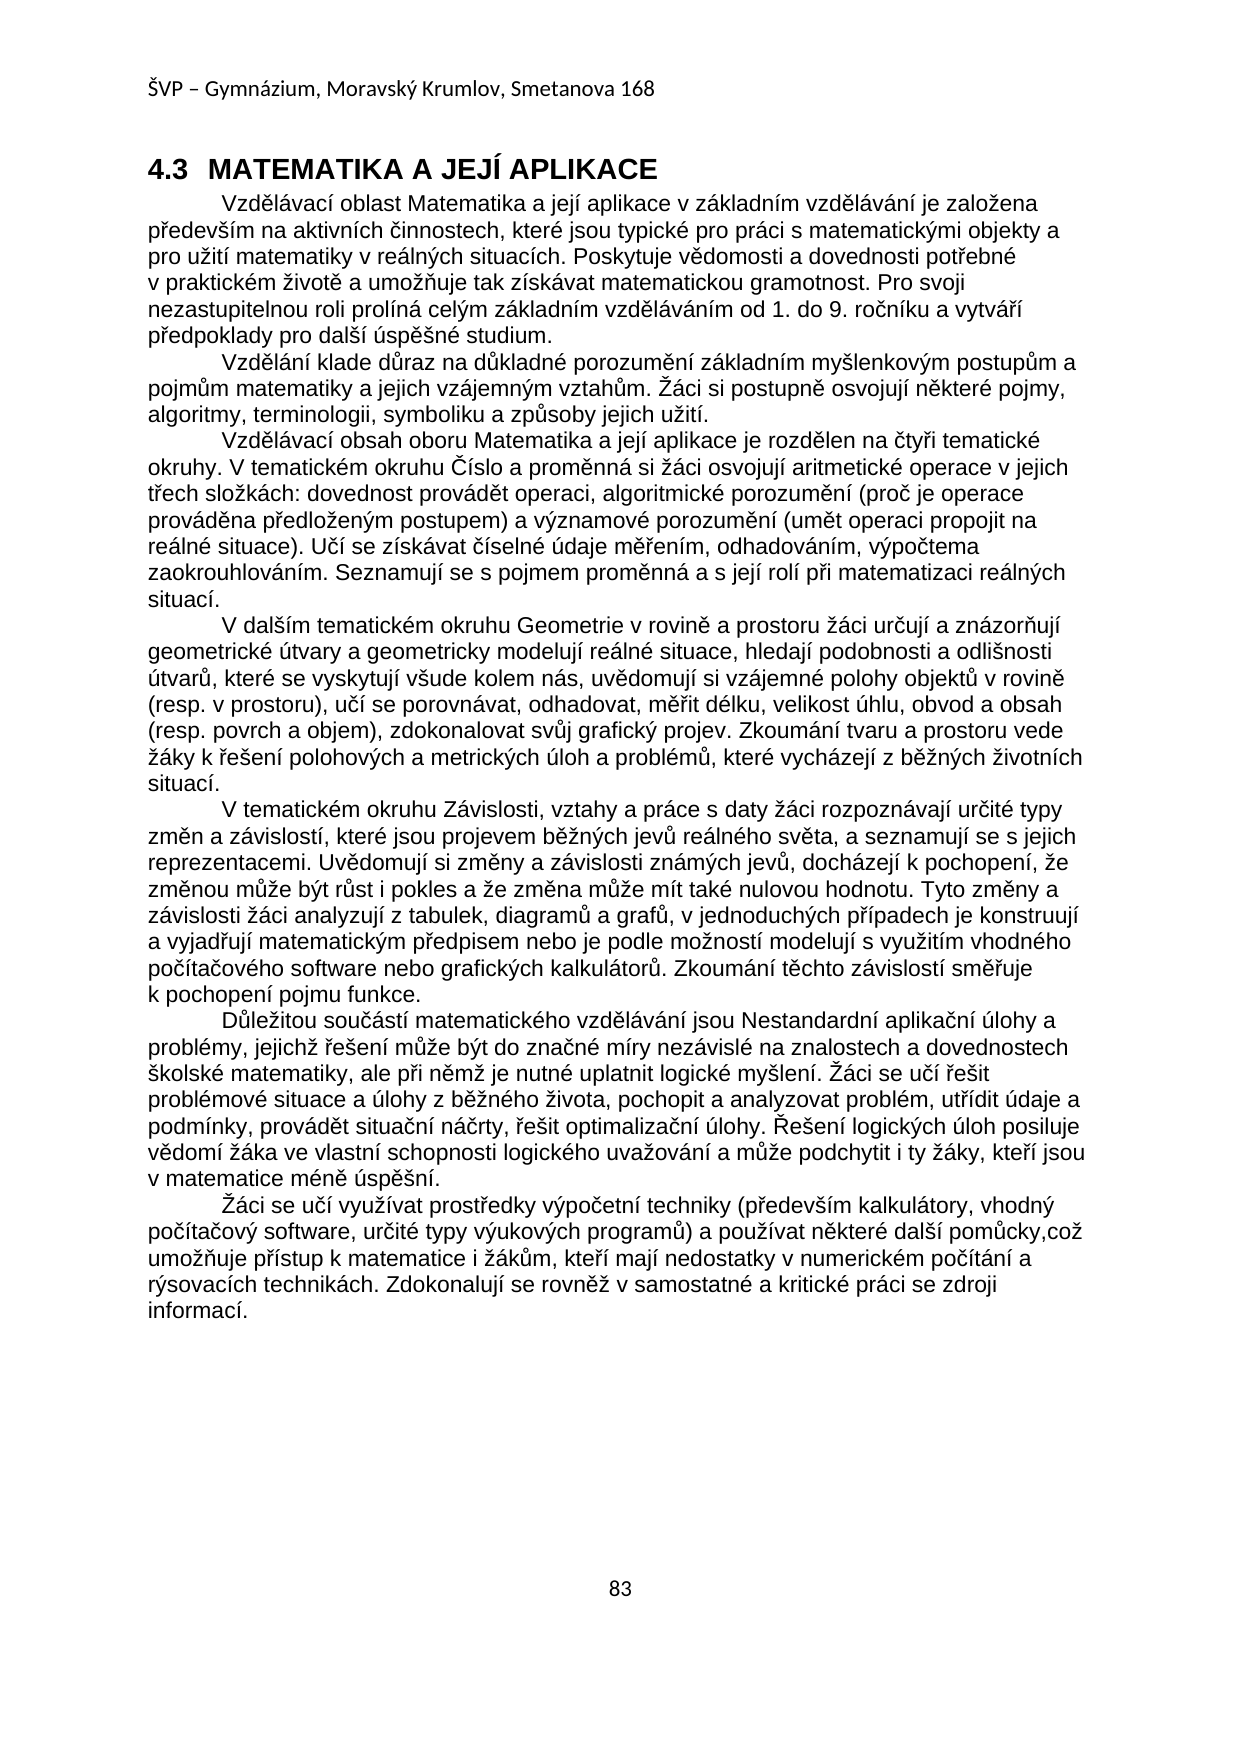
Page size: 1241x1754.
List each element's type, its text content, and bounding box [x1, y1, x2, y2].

text Vzdělávací obsah oboru Matematika a její aplikace je rozdělen na čtyři tematické okruhy. V tematickém okruhu Číslo a proměnná si žáci osvojují aritmetické operace v jejich třech složkách: dovednost provádět operaci, algoritmické porozumění (proč je operace prováděna předloženým postupem) a významové porozumění (umět operaci propojit na reálné situace). Učí se získávat číselné údaje měřením, odhadováním, výpočtema zaokrouhlováním. Seznamují se s pojmem proměnná a s její rolí při matematizaci reálných situací. [148, 427, 1093, 612]
text Vzdělání klade důraz na důkladné porozumění základním myšlenkovým postupům a pojmům matematiky a jejich vzájemným vztahům. Žáci si postupně osvojují některé pojmy, algoritmy, terminologii, symboliku a způsoby jejich užití. [148, 348, 1093, 427]
text Žáci se učí využívat prostředky výpočetní techniky (především kalkulátory, vhodný počítačový software, určité typy výukových programů) a používat některé další pomůcky,což umožňuje přístup k matematice i žákům, kteří mají nedostatky v numerickém počítání a rýsovacích technikách. Zdokonalují se rovněž v samostatné a kritické práci se zdroji informací. [148, 1192, 1093, 1323]
text V dalším tematickém okruhu Geometrie v rovině a prostoru žáci určují a znázorňují geometrické útvary a geometricky modelují reálné situace, hledají podobnosti a odlišnosti útvarů, které se vyskytují všude kolem nás, uvědomují si vzájemné polohy objektů v rovině (resp. v prostoru), učí se porovnávat, odhadovat, měřit délku, velikost úhlu, obvod a obsah (resp. povrch a objem), zdokonalovat svůj grafický projev. Zkoumání tvaru a prostoru vede žáky k řešení polohových a metrických úloh a problémů, které vycházejí z běžných životních situací. [148, 612, 1093, 796]
text V tematickém okruhu Závislosti, vztahy a práce s daty žáci rozpoznávají určité typy změn a závislostí, které jsou projevem běžných jevů reálného světa, a seznamují se s jejich reprezentacemi. Uvědomují si změny a závislosti známých jevů, docházejí k pochopení, že změnou může být růst i pokles a že změna může mít také nulovou hodnotu. Tyto změny a závislosti žáci analyzují z tabulek, diagramů a grafů, v jednoduchých případech je konstruují a vyjadřují matematickým předpisem nebo je podle možností modelují s využitím vhodného počítačového software nebo grafických kalkulátorů. Zkoumání těchto závislostí směřuje k pochopení pojmu funkce. [148, 796, 1093, 1007]
subtitle MATEMATIKA A JEJÍ APLIKACE [148, 152, 1093, 185]
text Vzdělávací oblast Matematika a její aplikace v základním vzdělávání je založena především na aktivních činnostech, které jsou typické pro práci s matematickými objekty a pro užití matematiky v reálných situacích. Poskytuje vědomosti a dovednosti potřebné v praktickém životě a umožňuje tak získávat matematickou gramotnost. Pro svoji nezastupitelnou roli prolíná celým základním vzděláváním od 1. do 9. ročníku a vytváří předpoklady pro další úspěšné studium. [148, 190, 1093, 348]
text Důležitou součástí matematického vzdělávání jsou Nestandardní aplikační úlohy a problémy, jejichž řešení může být do značné míry nezávislé na znalostech a dovednostech školské matematiky, ale při němž je nutné uplatnit logické myšlení. Žáci se učí řešit problémové situace a úlohy z běžného života, pochopit a analyzovat problém, utřídit údaje a podmínky, provádět situační náčrty, řešit optimalizační úlohy. Řešení logických úloh posiluje vědomí žáka ve vlastní schopnosti logického uvažování a může podchytit i ty žáky, kteří jsou v matematice méně úspěšní. [148, 1007, 1093, 1192]
